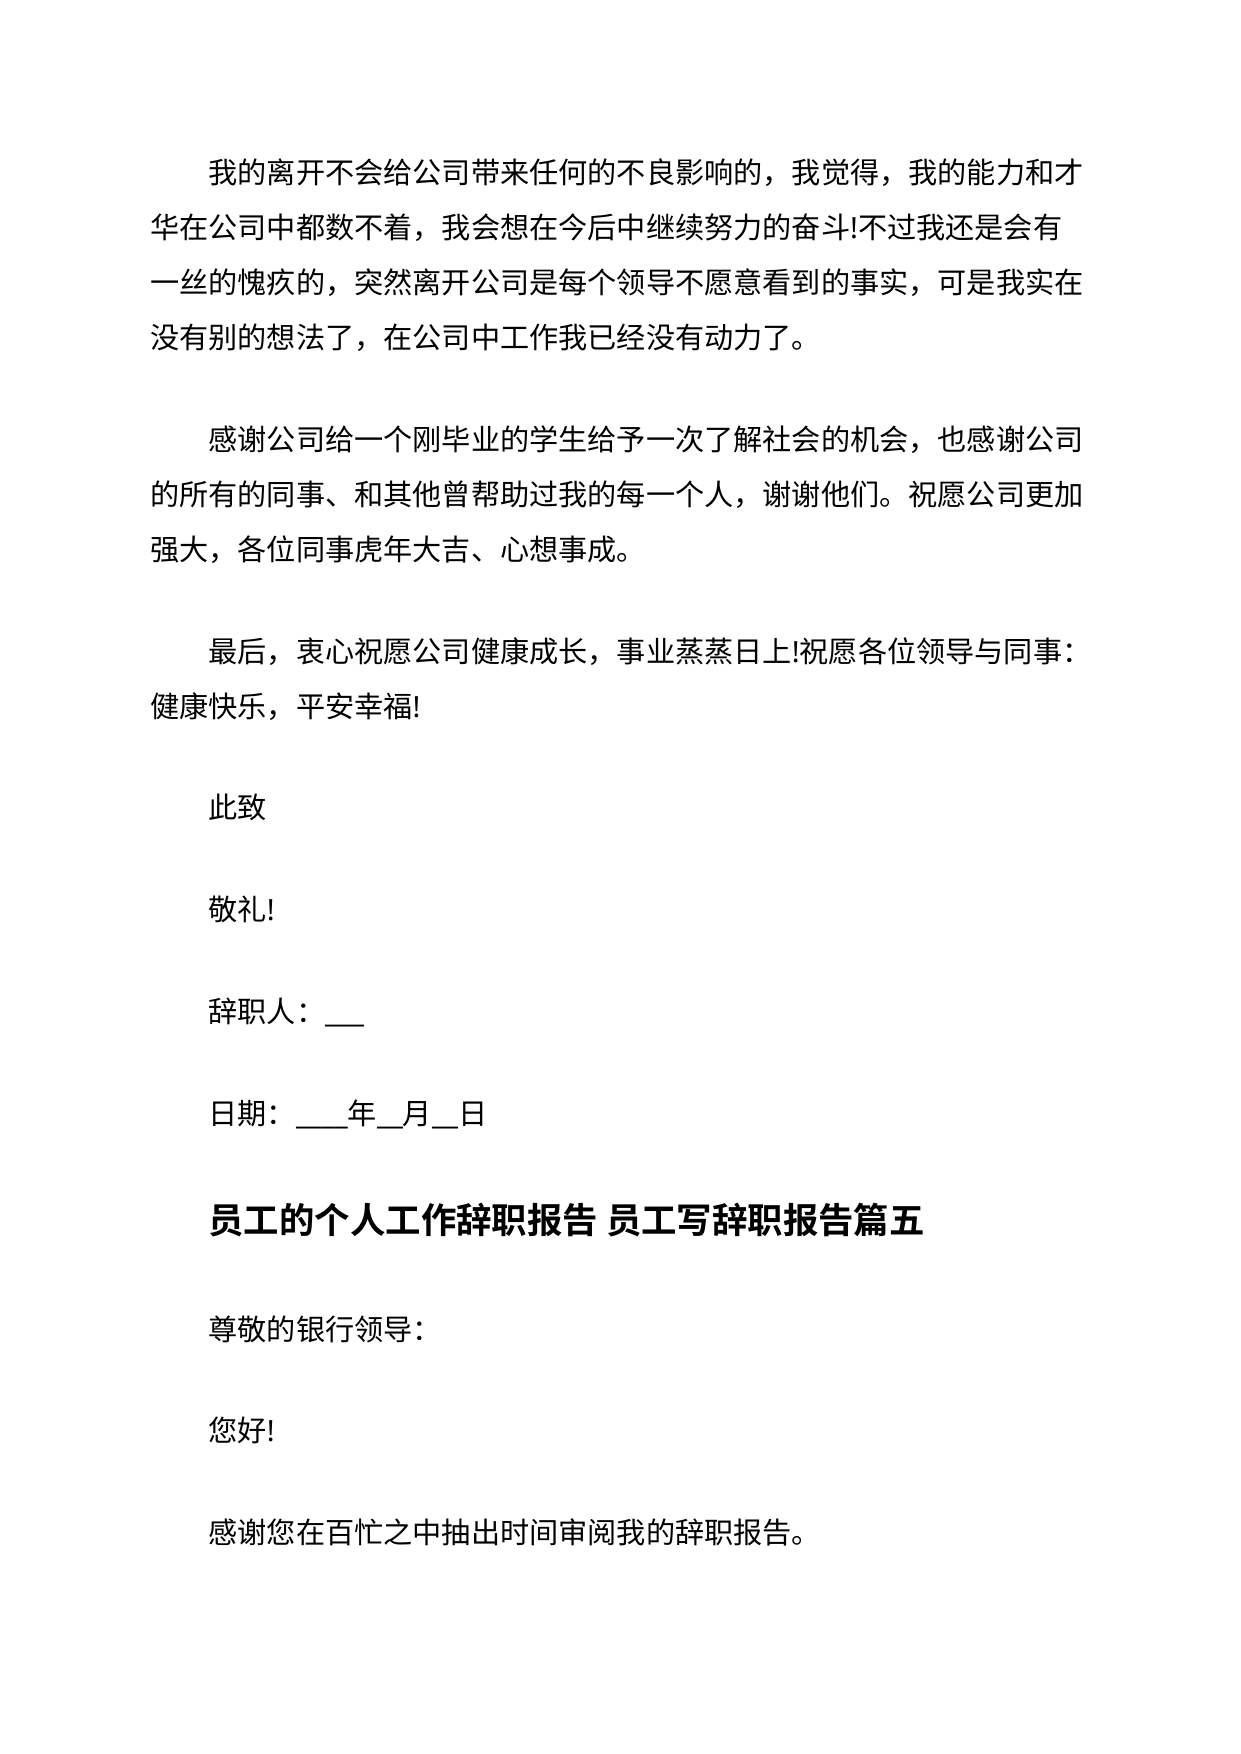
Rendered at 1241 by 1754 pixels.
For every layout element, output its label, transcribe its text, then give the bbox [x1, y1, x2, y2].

text 最后，衷心祝愿公司健康成长，事业蒸蒸日上!祝愿各位领导与同事：健康快乐，平安幸福! [150, 628, 1090, 726]
text 辞职人：___ [150, 989, 1090, 1031]
text 感谢公司给一个刚毕业的学生给予一次了解社会的机会，也感谢公司的所有的同事、和其他曾帮助过我的每一个人，谢谢他们。祝愿公司更加强大，各位同事虎年大吉、心想事成。 [150, 417, 1090, 569]
text 尊敬的银行领导： [150, 1306, 1090, 1348]
text 您好! [150, 1408, 1090, 1450]
text 我的离开不会给公司带来任何的不良影响的，我觉得，我的能力和才华在公司中都数不着，我会想在今后中继续努力的奋斗!不过我还是会有一丝的愧疚的，突然离开公司是每个领导不愿意看到的事实，可是我实在没有别的想法了，在公司中工作我已经没有动力了。 [150, 150, 1090, 357]
text 敬礼! [150, 887, 1090, 929]
text 此致 [150, 785, 1090, 827]
text 感谢您在百忙之中抽出时间审阅我的辞职报告。 [150, 1510, 1090, 1552]
text 日期：____年__月__日 [150, 1091, 1090, 1133]
text 员工的个人工作辞职报告 员工写辞职报告篇五 [150, 1193, 1090, 1244]
